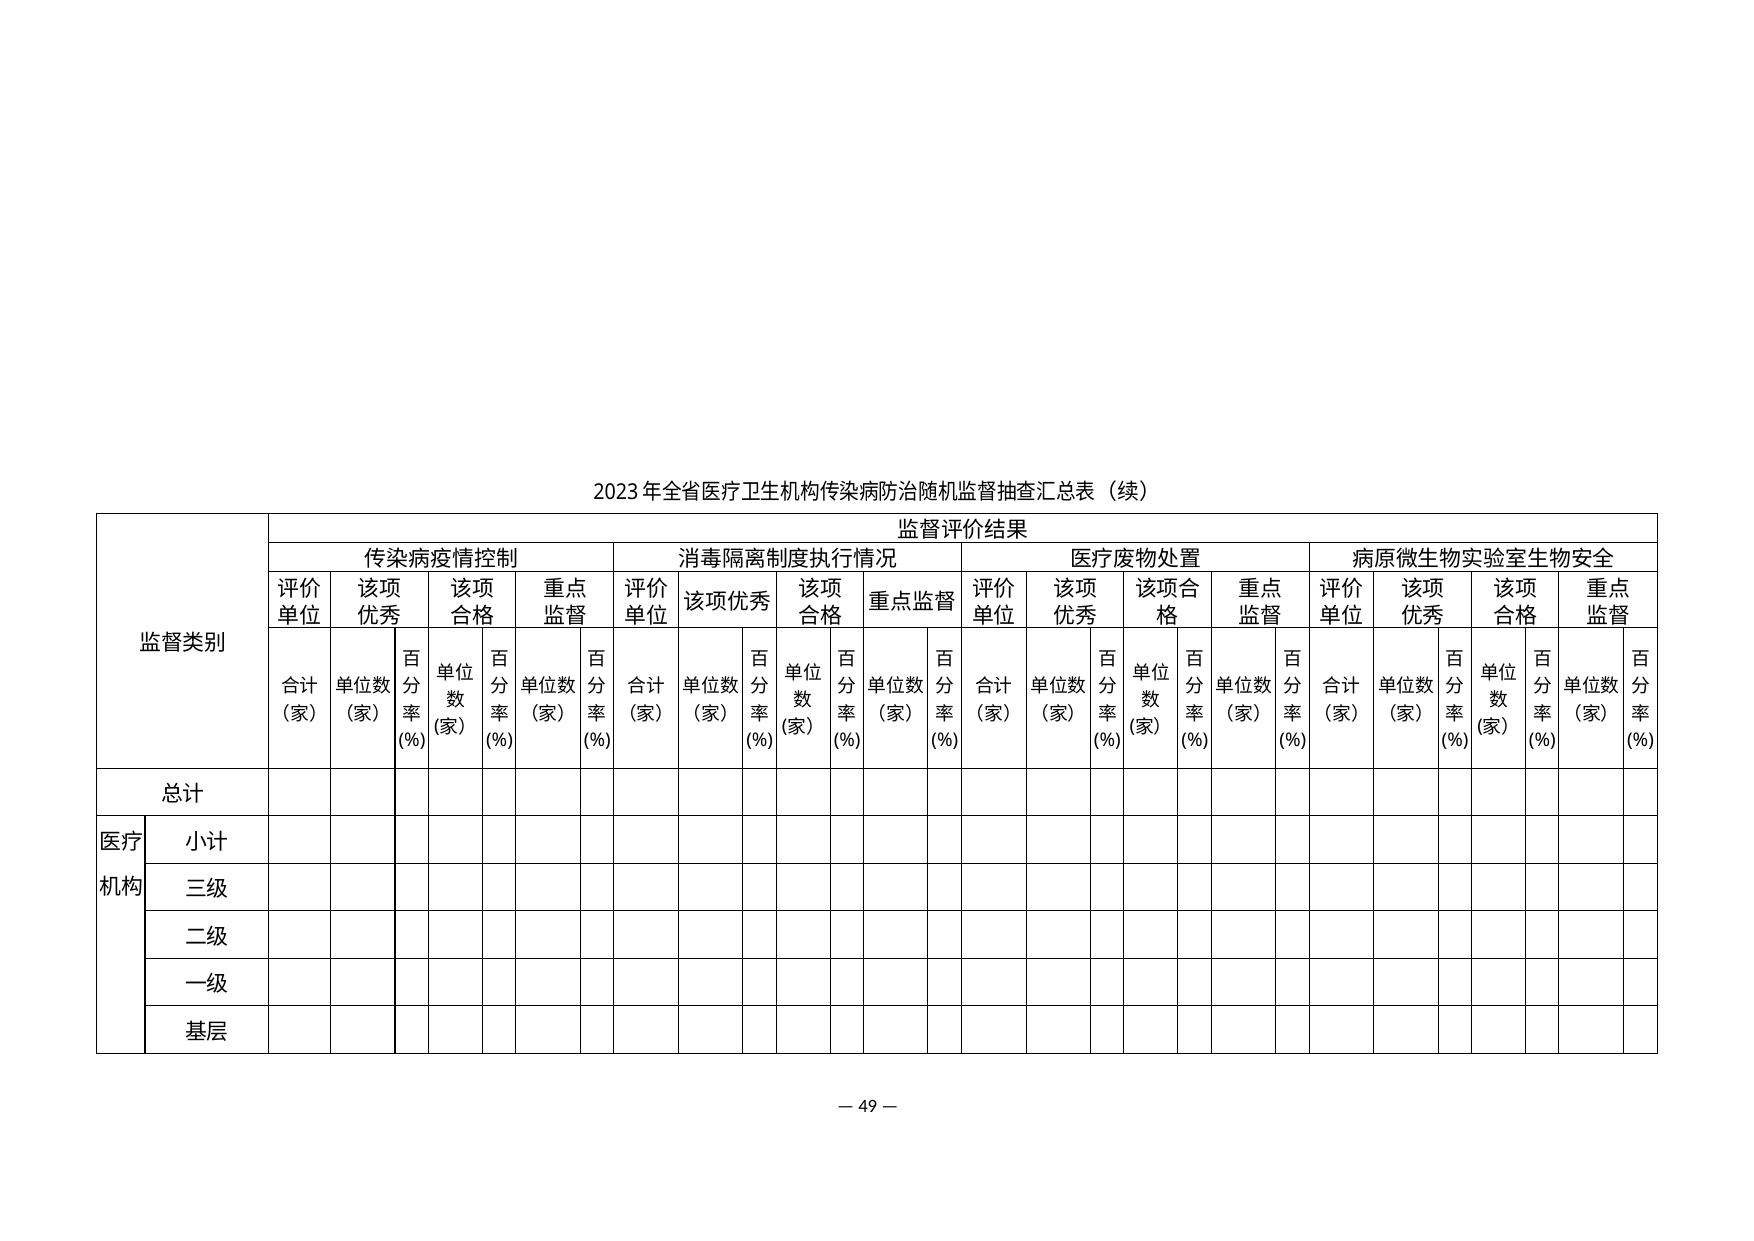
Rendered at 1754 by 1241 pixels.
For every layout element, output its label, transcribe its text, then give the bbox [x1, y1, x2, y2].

table_cell [777, 864, 830, 910]
table_cell [269, 864, 330, 910]
table_cell [429, 816, 482, 862]
table_cell [679, 816, 742, 862]
table_cell [777, 769, 830, 815]
table_cell [743, 911, 776, 957]
table_cell [1624, 864, 1657, 910]
table_cell 百分率(%) [1276, 628, 1309, 767]
table_cell 该项 优秀 [1374, 572, 1471, 627]
table_cell [1276, 911, 1309, 957]
table_header 监督类别 [97, 514, 268, 767]
table_cell [614, 816, 678, 862]
table_cell 基层 （其中诊所） [146, 1006, 268, 1052]
table_cell 百分率(%) [743, 628, 776, 767]
table_cell [1472, 911, 1525, 957]
table_cell [429, 864, 482, 910]
table_cell [962, 769, 1026, 815]
table_cell [1276, 959, 1309, 1005]
table_cell 百分率(%) [1178, 628, 1211, 767]
table_cell [331, 816, 394, 862]
table_cell [331, 911, 394, 957]
table_cell [1374, 959, 1438, 1005]
table_cell [1178, 959, 1211, 1005]
table_cell 百分率(%) [483, 628, 515, 767]
table_cell 该项 合格 [429, 572, 515, 627]
table_cell [1027, 816, 1090, 862]
table_cell 单位数(家） [429, 628, 482, 767]
table_cell 单位数（家） [679, 628, 742, 767]
table_cell 百分率(%) [831, 628, 863, 767]
table_cell [1624, 1006, 1657, 1052]
table_cell [1439, 769, 1471, 815]
table_cell 单位数（家） [864, 628, 927, 767]
table_cell [777, 911, 830, 957]
table_cell 该项 优秀 [331, 572, 428, 627]
text 2023年全省医疗卫生机构传染病防治随机监督抽查汇总表（续） [150, 467, 1604, 512]
table_cell [1439, 959, 1471, 1005]
table_cell [679, 911, 742, 957]
table_cell [1091, 816, 1123, 862]
table_cell [396, 1006, 428, 1052]
table_cell [1472, 816, 1525, 862]
table_cell [483, 769, 515, 815]
table_header 监督评价结果 [269, 514, 1657, 542]
table_cell [864, 769, 927, 815]
table_cell [1091, 911, 1123, 957]
table_cell 评价单位 [269, 572, 330, 627]
table_cell [396, 959, 428, 1005]
table_cell 该项 合格 [1472, 572, 1558, 627]
table_cell 合计（家） [269, 628, 330, 767]
table_cell 传染病疫情控制 [269, 543, 613, 571]
table_cell 一级 [146, 959, 268, 1005]
table_cell [581, 1006, 613, 1052]
table_cell [516, 1006, 580, 1052]
table_cell [777, 1006, 830, 1052]
table_cell [962, 816, 1026, 862]
table_cell 重点 监督 [516, 572, 613, 627]
table_cell 医疗废物处置 [962, 543, 1309, 571]
table_cell [1212, 816, 1275, 862]
table_cell 单位数（家） [1212, 628, 1275, 767]
table_cell 重点 监督 [1212, 572, 1309, 627]
table_cell 评价单位 [1310, 572, 1373, 627]
table_cell [1374, 911, 1438, 957]
table_cell [1310, 911, 1373, 957]
table_cell 该项优秀 [679, 572, 776, 627]
table_cell [1091, 1006, 1123, 1052]
table_cell [483, 911, 515, 957]
table_cell [1310, 959, 1373, 1005]
table_cell 单位数（家） [331, 628, 394, 767]
table_cell [614, 864, 678, 910]
table_cell [1310, 1006, 1373, 1052]
table_cell 该项 合格 [777, 572, 863, 627]
table_cell [1124, 1006, 1177, 1052]
table_cell [1276, 769, 1309, 815]
table_cell [864, 959, 927, 1005]
table_cell [864, 864, 927, 910]
table_cell 单位数(家） [1124, 628, 1177, 767]
table_cell [679, 959, 742, 1005]
table_cell [396, 769, 428, 815]
table_cell [1526, 864, 1558, 910]
table_cell [1624, 959, 1657, 1005]
table_cell [516, 816, 580, 862]
table_cell [1212, 959, 1275, 1005]
table_cell [516, 959, 580, 1005]
table_cell [1027, 769, 1090, 815]
table_cell [864, 1006, 927, 1052]
table_cell [331, 1006, 394, 1052]
table_cell [614, 959, 678, 1005]
table_cell 百分率(%) [928, 628, 961, 767]
table_cell [831, 911, 863, 957]
table_cell [1027, 1006, 1090, 1052]
table_cell [483, 864, 515, 910]
table_cell [1027, 959, 1090, 1005]
table_cell [331, 864, 394, 910]
table_cell [962, 1006, 1026, 1052]
table_cell [1178, 816, 1211, 862]
table_cell 重点监督 [864, 572, 961, 627]
table_cell [962, 864, 1026, 910]
table_cell [483, 816, 515, 862]
table_cell [516, 911, 580, 957]
table_cell 百分率(%) [1091, 628, 1123, 767]
table_cell [1310, 769, 1373, 815]
table_cell [743, 816, 776, 862]
table_cell [396, 864, 428, 910]
table_cell [1212, 911, 1275, 957]
table_cell [1439, 864, 1471, 910]
table_cell [928, 959, 961, 1005]
table_cell [614, 911, 678, 957]
table_cell [1178, 769, 1211, 815]
table_cell [269, 816, 330, 862]
table_cell [1374, 1006, 1438, 1052]
table_cell [1439, 911, 1471, 957]
table_cell [831, 769, 863, 815]
table_cell [743, 959, 776, 1005]
table_cell [396, 816, 428, 862]
table_cell [269, 959, 330, 1005]
table_cell [962, 959, 1026, 1005]
table_cell 百分率(%) [1439, 628, 1471, 767]
table_cell [928, 911, 961, 957]
table_cell 合计（家） [962, 628, 1026, 767]
table_cell [581, 959, 613, 1005]
table_cell [1276, 864, 1309, 910]
table_cell [1526, 911, 1558, 957]
table_cell [483, 959, 515, 1005]
table_cell 单位数（家） [1559, 628, 1623, 767]
table_cell 百分率(%) [396, 628, 428, 767]
table_cell [516, 864, 580, 910]
table_cell [396, 911, 428, 957]
table_cell [928, 816, 961, 862]
table_cell 单位数（家） [1027, 628, 1090, 767]
table_cell [743, 769, 776, 815]
table_cell [331, 769, 394, 815]
table_cell 合计（家） [614, 628, 678, 767]
table_cell [679, 864, 742, 910]
table_cell [1526, 769, 1558, 815]
table_cell [1027, 864, 1090, 910]
table_cell [1310, 816, 1373, 862]
table_cell [581, 769, 613, 815]
table_cell [1276, 1006, 1309, 1052]
table_cell [1559, 911, 1623, 957]
table_cell [1178, 864, 1211, 910]
table_cell [429, 911, 482, 957]
table_cell [831, 816, 863, 862]
table_cell [864, 816, 927, 862]
table_cell [1178, 911, 1211, 957]
table_cell [1212, 864, 1275, 910]
table_cell [1091, 959, 1123, 1005]
table_cell [1212, 1006, 1275, 1052]
table_cell [1374, 864, 1438, 910]
table_cell [1526, 816, 1558, 862]
table_cell [928, 769, 961, 815]
table_cell 总计 [97, 769, 268, 815]
table_cell [1472, 769, 1525, 815]
table_cell [269, 769, 330, 815]
table_cell [1124, 864, 1177, 910]
table_cell [864, 911, 927, 957]
table_cell [831, 959, 863, 1005]
table_cell [1124, 911, 1177, 957]
table_cell [1559, 769, 1623, 815]
table_cell 百分率(%) [1526, 628, 1558, 767]
table_cell 百分率(%) [1624, 628, 1657, 767]
table_cell [1027, 911, 1090, 957]
table_cell 二级 [146, 911, 268, 957]
table_cell 重点 监督 [1559, 572, 1657, 627]
table_cell [777, 816, 830, 862]
table_cell [1526, 959, 1558, 1005]
table_cell 单位数（家） [1374, 628, 1438, 767]
table_cell [1276, 816, 1309, 862]
table_cell [1559, 816, 1623, 862]
table_cell [269, 911, 330, 957]
table_cell [1374, 769, 1438, 815]
table_cell [743, 1006, 776, 1052]
table_cell [429, 959, 482, 1005]
table_cell [429, 1006, 482, 1052]
table_cell [1439, 1006, 1471, 1052]
table_cell [483, 1006, 515, 1052]
table_cell [614, 1006, 678, 1052]
table_cell [1178, 1006, 1211, 1052]
table_cell 小计 [146, 816, 268, 862]
table_cell 合计（家） [1310, 628, 1373, 767]
table_cell [1472, 1006, 1525, 1052]
table_cell 三级 [146, 864, 268, 910]
table_cell [1559, 864, 1623, 910]
table_cell [1124, 816, 1177, 862]
table_cell [1559, 959, 1623, 1005]
table_cell [1124, 769, 1177, 815]
table_cell [1624, 816, 1657, 862]
table_cell [743, 864, 776, 910]
table_cell [831, 864, 863, 910]
table_cell [581, 911, 613, 957]
table_cell 单位数(家） [1472, 628, 1525, 767]
table_cell [1526, 1006, 1558, 1052]
table_cell [777, 959, 830, 1005]
table_cell [581, 816, 613, 862]
table_cell [1624, 769, 1657, 815]
table_cell [962, 911, 1026, 957]
table_cell [331, 959, 394, 1005]
table_cell 消毒隔离制度执行情况 [614, 543, 961, 571]
table_cell 该项合格 [1124, 572, 1211, 627]
table_cell 评价单位 [614, 572, 678, 627]
table_cell 单位数(家） [777, 628, 830, 767]
table_cell [614, 769, 678, 815]
table_cell 评价单位 [962, 572, 1026, 627]
table_cell [581, 864, 613, 910]
table_cell [1124, 959, 1177, 1005]
table_cell 百分率(%) [581, 628, 613, 767]
table_cell [1091, 769, 1123, 815]
table_cell [1212, 769, 1275, 815]
table_cell [1472, 864, 1525, 910]
table_cell [1091, 864, 1123, 910]
table_cell 单位数（家） [516, 628, 580, 767]
table_cell [928, 1006, 961, 1052]
table_cell 病原微生物实验室生物安全 [1310, 543, 1657, 571]
table_cell [1559, 1006, 1623, 1052]
table_cell [516, 769, 580, 815]
table_cell [1374, 816, 1438, 862]
table_cell 该项 优秀 [1027, 572, 1123, 627]
table_cell [679, 1006, 742, 1052]
table_cell [928, 864, 961, 910]
table_cell 医疗机构 [97, 816, 144, 1052]
table_cell [679, 769, 742, 815]
table_cell [429, 769, 482, 815]
table_cell [269, 1006, 330, 1052]
table_cell [1310, 864, 1373, 910]
table_cell [831, 1006, 863, 1052]
table_cell [1624, 911, 1657, 957]
table_cell [1472, 959, 1525, 1005]
table_cell [1439, 816, 1471, 862]
